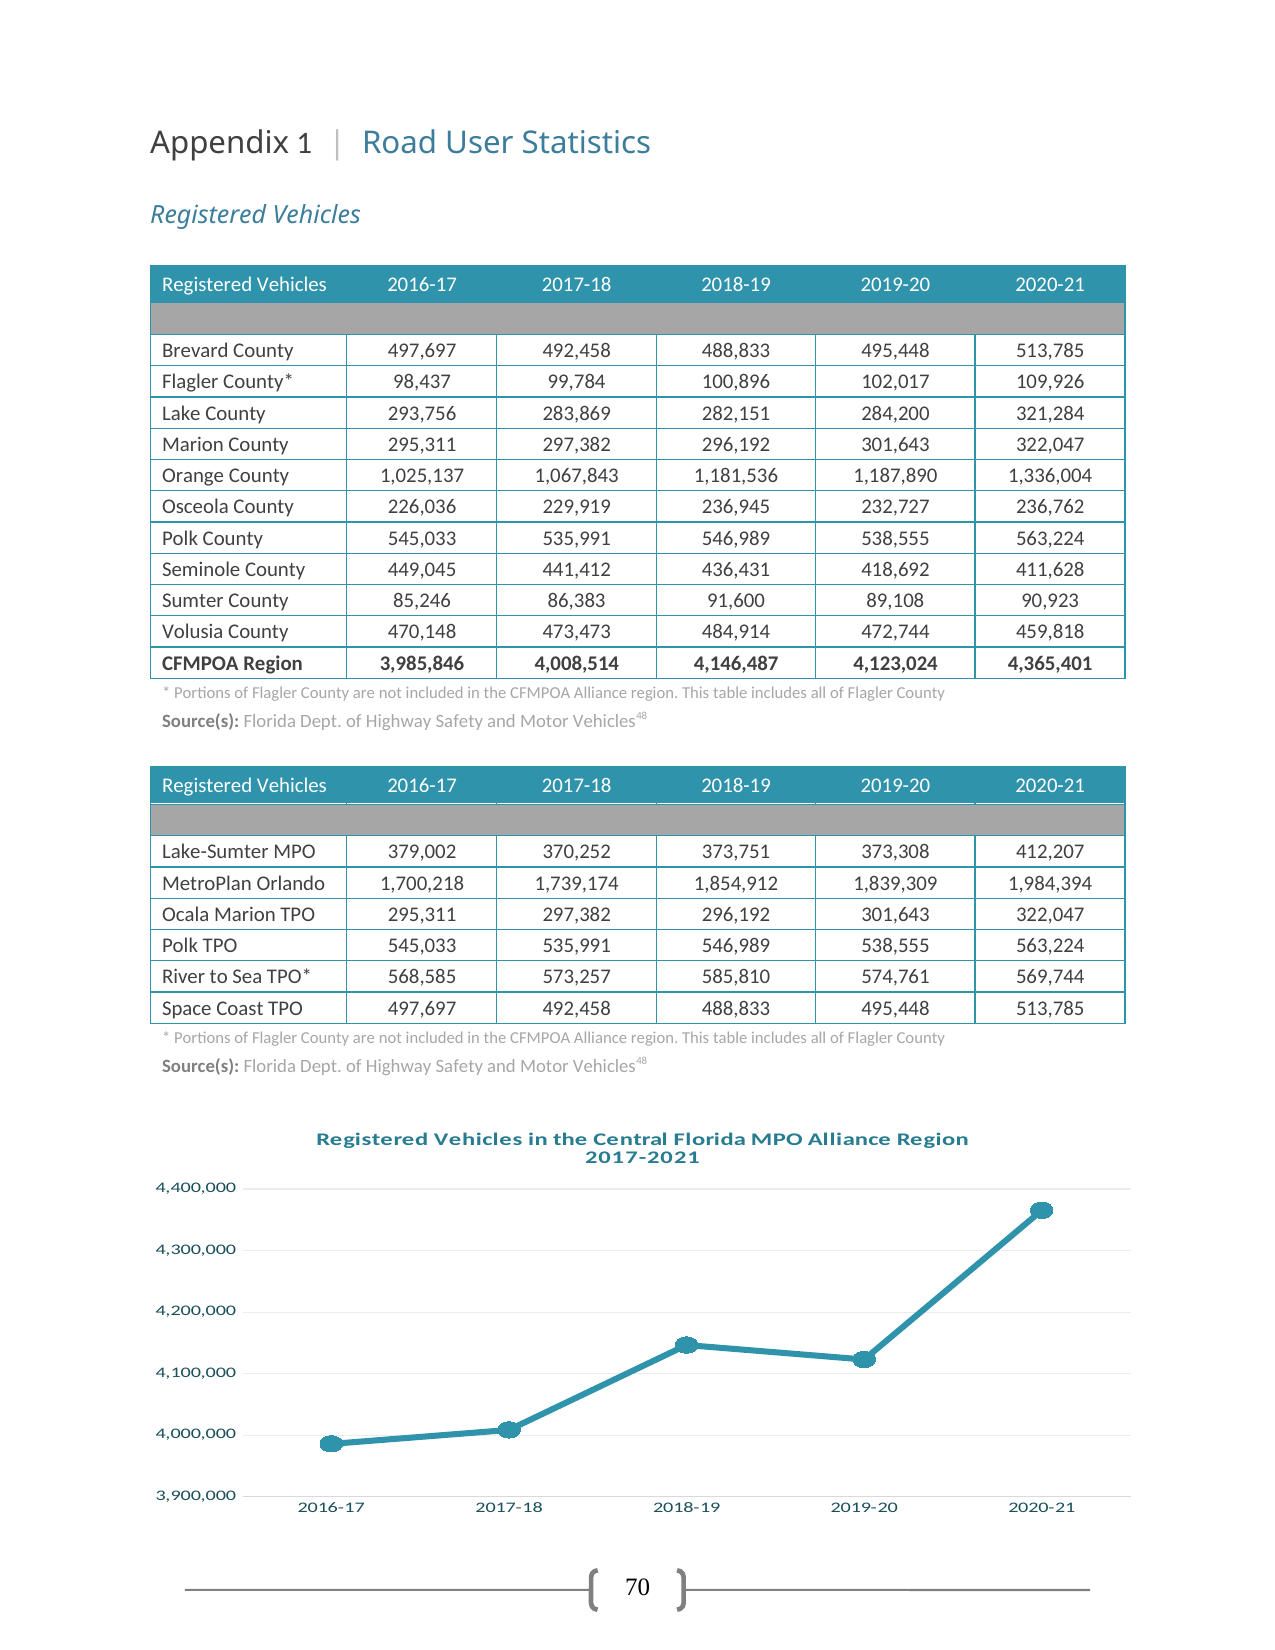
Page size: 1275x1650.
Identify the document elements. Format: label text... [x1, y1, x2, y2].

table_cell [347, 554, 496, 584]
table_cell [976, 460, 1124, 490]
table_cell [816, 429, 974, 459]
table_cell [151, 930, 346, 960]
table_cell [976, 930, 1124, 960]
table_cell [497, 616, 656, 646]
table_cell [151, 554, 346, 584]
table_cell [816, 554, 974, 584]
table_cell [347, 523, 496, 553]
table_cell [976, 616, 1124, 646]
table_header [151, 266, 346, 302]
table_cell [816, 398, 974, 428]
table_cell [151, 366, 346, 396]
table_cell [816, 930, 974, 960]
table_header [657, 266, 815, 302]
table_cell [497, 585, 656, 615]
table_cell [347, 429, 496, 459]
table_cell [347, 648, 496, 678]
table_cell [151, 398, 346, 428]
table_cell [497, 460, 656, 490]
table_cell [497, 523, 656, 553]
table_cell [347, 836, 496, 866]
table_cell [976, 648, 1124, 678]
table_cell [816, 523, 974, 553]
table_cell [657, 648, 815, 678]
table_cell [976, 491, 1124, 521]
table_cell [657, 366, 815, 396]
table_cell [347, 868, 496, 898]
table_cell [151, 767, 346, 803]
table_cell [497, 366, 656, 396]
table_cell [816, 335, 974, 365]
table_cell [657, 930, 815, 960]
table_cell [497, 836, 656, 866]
text Appendix 1 | Road User Statistics [150, 120, 1125, 163]
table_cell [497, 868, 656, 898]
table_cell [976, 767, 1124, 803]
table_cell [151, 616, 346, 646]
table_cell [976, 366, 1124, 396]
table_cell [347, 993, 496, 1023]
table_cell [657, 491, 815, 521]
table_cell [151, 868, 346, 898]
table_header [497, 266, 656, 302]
text Registered Vehicles [150, 197, 1125, 231]
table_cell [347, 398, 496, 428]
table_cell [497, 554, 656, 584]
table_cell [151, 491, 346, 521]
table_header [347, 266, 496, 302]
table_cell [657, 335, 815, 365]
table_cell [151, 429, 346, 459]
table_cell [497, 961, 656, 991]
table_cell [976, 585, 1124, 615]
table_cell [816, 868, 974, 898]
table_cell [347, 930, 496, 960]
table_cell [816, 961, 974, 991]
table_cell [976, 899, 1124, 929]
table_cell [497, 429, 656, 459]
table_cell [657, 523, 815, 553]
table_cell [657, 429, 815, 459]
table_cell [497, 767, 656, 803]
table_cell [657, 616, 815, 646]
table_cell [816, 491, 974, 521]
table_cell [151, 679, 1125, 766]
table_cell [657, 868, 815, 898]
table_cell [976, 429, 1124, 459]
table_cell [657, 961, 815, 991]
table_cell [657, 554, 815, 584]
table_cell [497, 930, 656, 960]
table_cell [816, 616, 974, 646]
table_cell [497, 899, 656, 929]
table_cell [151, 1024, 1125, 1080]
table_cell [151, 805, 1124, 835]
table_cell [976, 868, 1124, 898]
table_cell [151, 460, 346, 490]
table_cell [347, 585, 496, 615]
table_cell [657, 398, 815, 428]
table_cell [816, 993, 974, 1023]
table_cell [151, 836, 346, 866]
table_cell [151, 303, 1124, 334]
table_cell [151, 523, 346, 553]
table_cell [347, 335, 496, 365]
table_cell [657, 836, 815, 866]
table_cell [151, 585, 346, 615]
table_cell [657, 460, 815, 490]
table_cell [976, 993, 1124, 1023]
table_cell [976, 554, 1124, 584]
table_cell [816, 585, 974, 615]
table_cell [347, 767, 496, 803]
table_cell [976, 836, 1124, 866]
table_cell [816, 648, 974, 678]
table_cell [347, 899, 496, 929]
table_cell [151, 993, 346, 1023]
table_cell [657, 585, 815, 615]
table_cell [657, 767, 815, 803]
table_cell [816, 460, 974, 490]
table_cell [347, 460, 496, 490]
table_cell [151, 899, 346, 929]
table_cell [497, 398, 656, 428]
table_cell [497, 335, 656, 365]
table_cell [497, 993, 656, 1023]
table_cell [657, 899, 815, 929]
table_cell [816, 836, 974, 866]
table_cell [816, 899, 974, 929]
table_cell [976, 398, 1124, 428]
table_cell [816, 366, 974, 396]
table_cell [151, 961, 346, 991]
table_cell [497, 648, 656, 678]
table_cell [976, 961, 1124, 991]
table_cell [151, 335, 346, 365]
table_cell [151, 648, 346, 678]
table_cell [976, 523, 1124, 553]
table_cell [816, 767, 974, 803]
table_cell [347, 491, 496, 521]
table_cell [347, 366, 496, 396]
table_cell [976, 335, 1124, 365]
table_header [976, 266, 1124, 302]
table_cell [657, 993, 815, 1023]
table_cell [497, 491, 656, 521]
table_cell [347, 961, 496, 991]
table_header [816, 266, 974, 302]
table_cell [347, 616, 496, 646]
